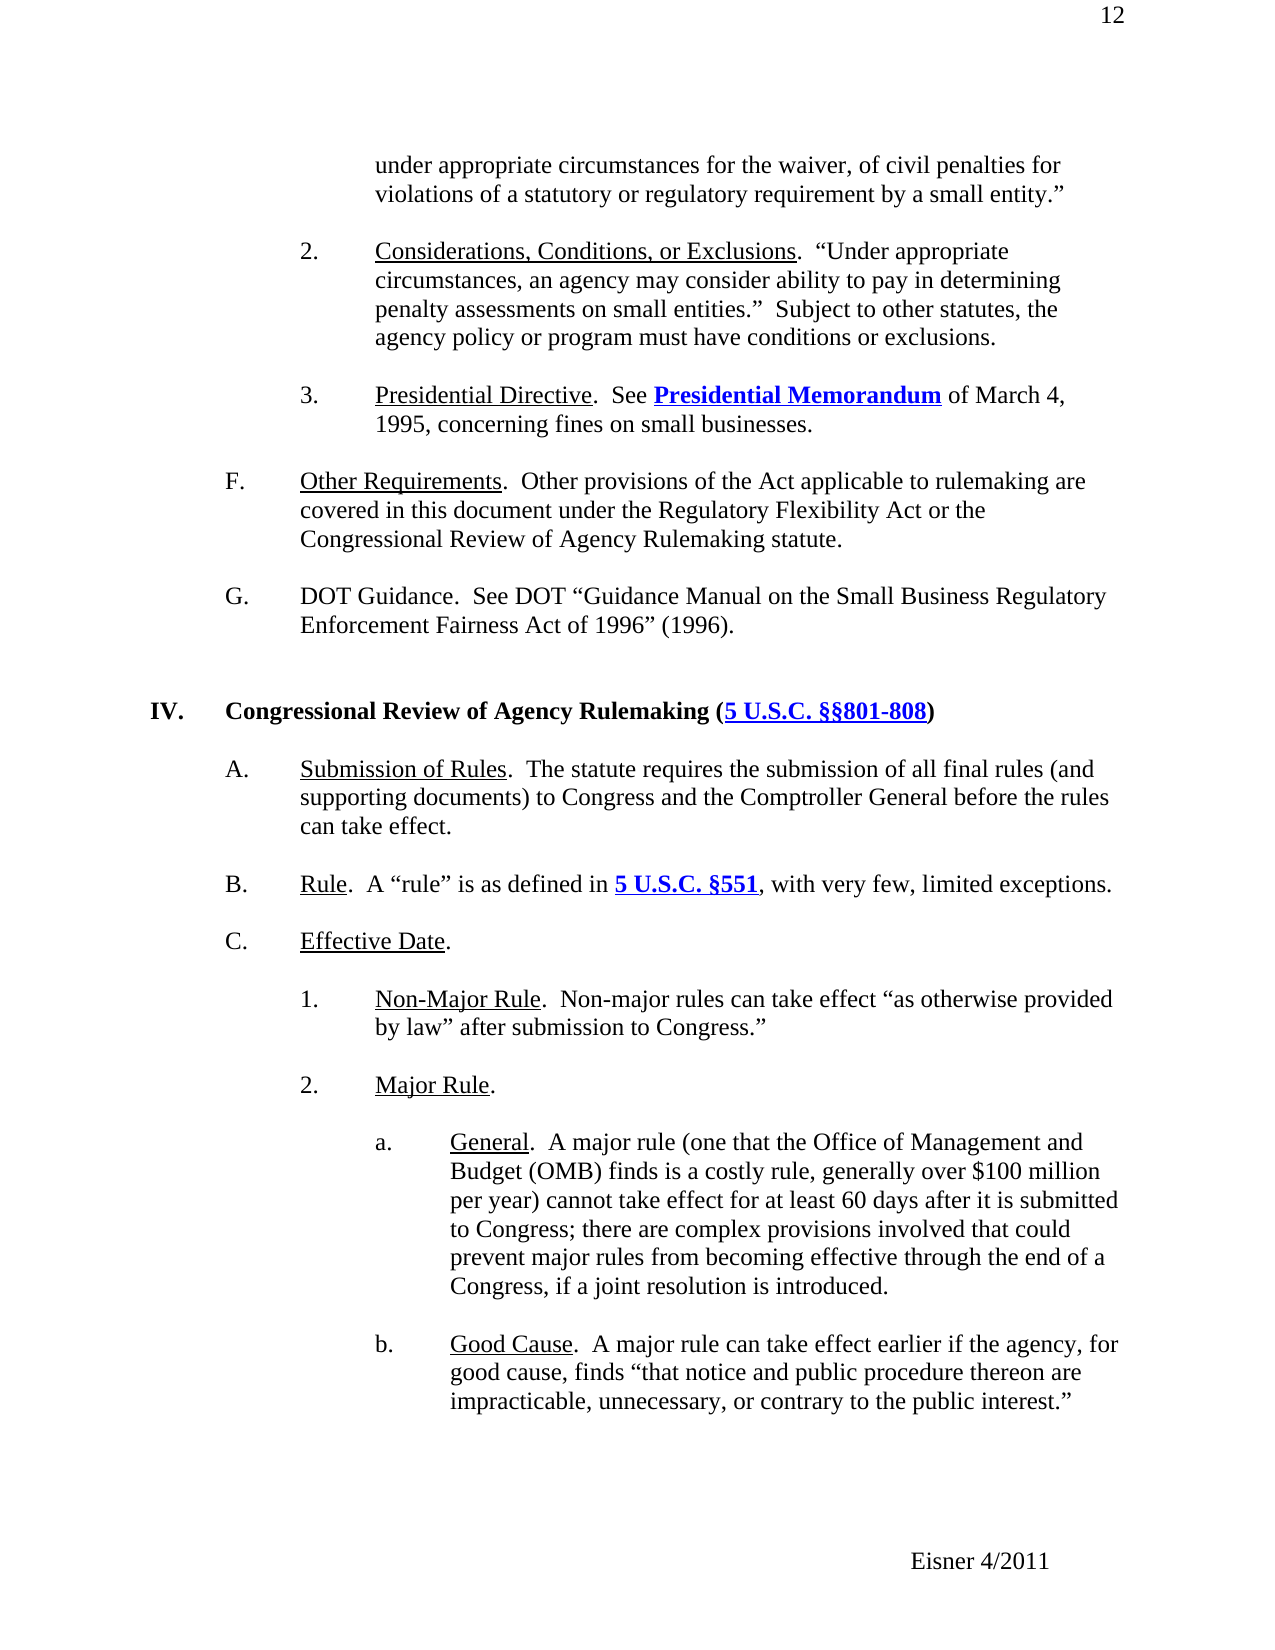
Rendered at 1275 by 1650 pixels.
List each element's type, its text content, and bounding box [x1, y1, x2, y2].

text F. Other Requirements. Other provisions of the Act applicable to rulemaking are covered in this document under the Regulatory Flexibility Act or the Congressional Review of Agency Rulemaking statute. [225, 466, 1125, 552]
text 2. Major Rule. [300, 1070, 1125, 1099]
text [300, 150, 1125, 207]
text B. Rule. A “rule” is as defined in 5 U.S.C. §551, with very few, limited exceptions. [225, 869, 1125, 897]
text 1. Non-Major Rule. Non-major rules can take effect “as otherwise provided by law” after submission to Congress.” [300, 984, 1125, 1041]
subtitle IV. Congressional Review of Agency Rulemaking (5 U.S.C. §§801-808) [150, 696, 1275, 725]
text 3. Presidential Directive. See Presidential Memorandum of March 4, 1995, concerning fines on small businesses. [300, 380, 1125, 437]
text 2. Considerations, Conditions, or Exclusions. “Under appropriate circumstances, an agency may consider ability to pay in determining penalty assessments on small entities.” Subject to other statutes, the agency policy or program must have conditions or exclusions. [300, 236, 1125, 351]
text G. DOT Guidance. See DOT “Guidance Manual on the Small Business Regulatory Enforcement Fairness Act of 1996” (1996). [225, 581, 1125, 639]
text a. General. A major rule (one that the Office of Management and Budget (OMB) finds is a costly rule, generally over $100 million per year) cannot take effect for at least 60 days after it is submitted to Congress; there are complex provisions involved that could prevent major rules from becoming effective through the end of a Congress, if a joint resolution is introduced. [375, 1127, 1125, 1300]
text C. Effective Date. [225, 926, 1125, 955]
text b. Good Cause. A major rule can take effect earlier if the agency, for good cause, finds “that notice and public procedure thereon are impracticable, unnecessary, or contrary to the public interest.” [375, 1329, 1125, 1415]
list Submission of Rules. The statute requires the submission of all final rules (and supporting documents) to Congress and the Comptroller General before the rules can take effect. [225, 754, 1125, 840]
